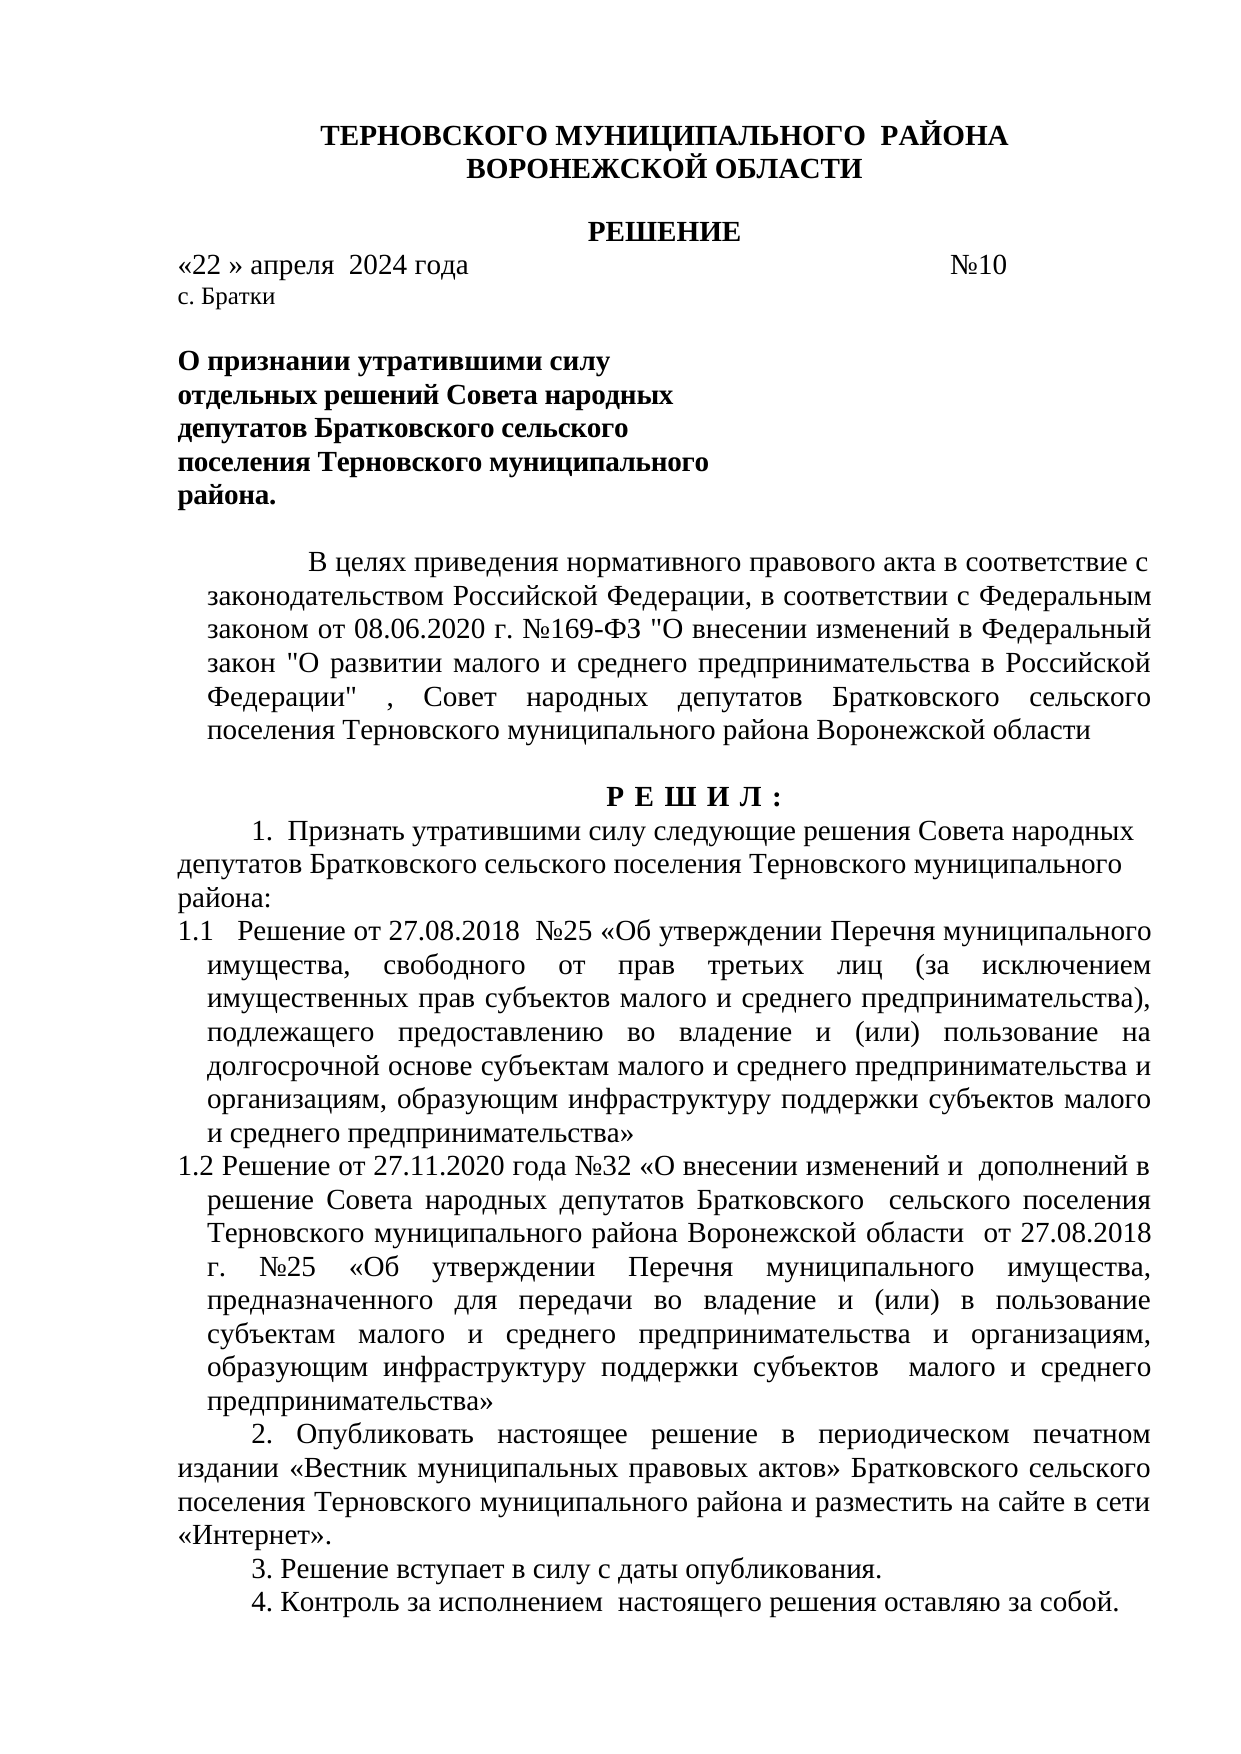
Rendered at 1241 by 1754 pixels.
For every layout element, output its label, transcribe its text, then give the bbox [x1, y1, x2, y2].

text 2. Опубликовать настоящее решение в периодическом печатном издании «Вестник муниципальных правовых актов» Братковского сельского поселения Терновского муниципального района и разместить на сайте в сети «Интернет». [177, 1417, 1152, 1551]
text с. Братки [177, 281, 1152, 310]
text РЕШЕНИЕ [177, 214, 1152, 247]
text 3. Решение вступает в силу с даты опубликования. [177, 1551, 1152, 1584]
text 1.2 Решение от 27.11.2020 года №32 «О внесении изменений и дополнений в решение Совета народных депутатов Братковского сельского поселения Терновского муниципального района Воронежской области от 27.08.2018 г. №25 «Об утверждении Перечня муниципального имущества, предназначенного для передачи во владение и (или) в пользование субъектам малого и среднего предпринимательства и организациям, образующим инфраструктуру поддержки субъектов малого и среднего предпринимательства» [177, 1148, 1152, 1417]
text ТЕРНОВСКОГО МУНИЦИПАЛЬНОГО РАЙОНА [177, 118, 1152, 152]
text 4. Контроль за исполнением настоящего решения оставляю за собой. [177, 1584, 1152, 1618]
text «22 » апреля 2024 года №10 [177, 247, 1152, 281]
text О признании утратившими силу отдельных решений Совета народных депутатов Братковского сельского поселения Терновского муниципального района. [177, 343, 753, 511]
text 1.1 Решение от 27.08.2018 №25 «Об утверждении Перечня муниципального имущества, свободного от прав третьих лиц (за исключением имущественных прав субъектов малого и среднего предпринимательства), подлежащего предоставлению во владение и (или) пользование на долгосрочной основе субъектам малого и среднего предпринимательства и организациям, образующим инфраструктуру поддержки субъектов малого и среднего предпринимательства» [177, 913, 1152, 1148]
text 1. Признать утратившими силу следующие решения Совета народных депутатов Братковского сельского поселения Терновского муниципального района: [177, 813, 1152, 913]
text ВОРОНЕЖСКОЙ ОБЛАСТИ [177, 152, 1152, 185]
text РЕШИЛ: [177, 779, 1152, 813]
text В целях приведения нормативного правового акта в соответствие с законодательством Российской Федерации, в соответствии с Федеральным законом от 08.06.2020 г. №169-ФЗ "О внесении изменений в Федеральный закон "О развитии малого и среднего предпринимательства в Российской Федерации" , Совет народных депутатов Братковского сельского поселения Терновского муниципального района Воронежской области [207, 544, 1152, 746]
